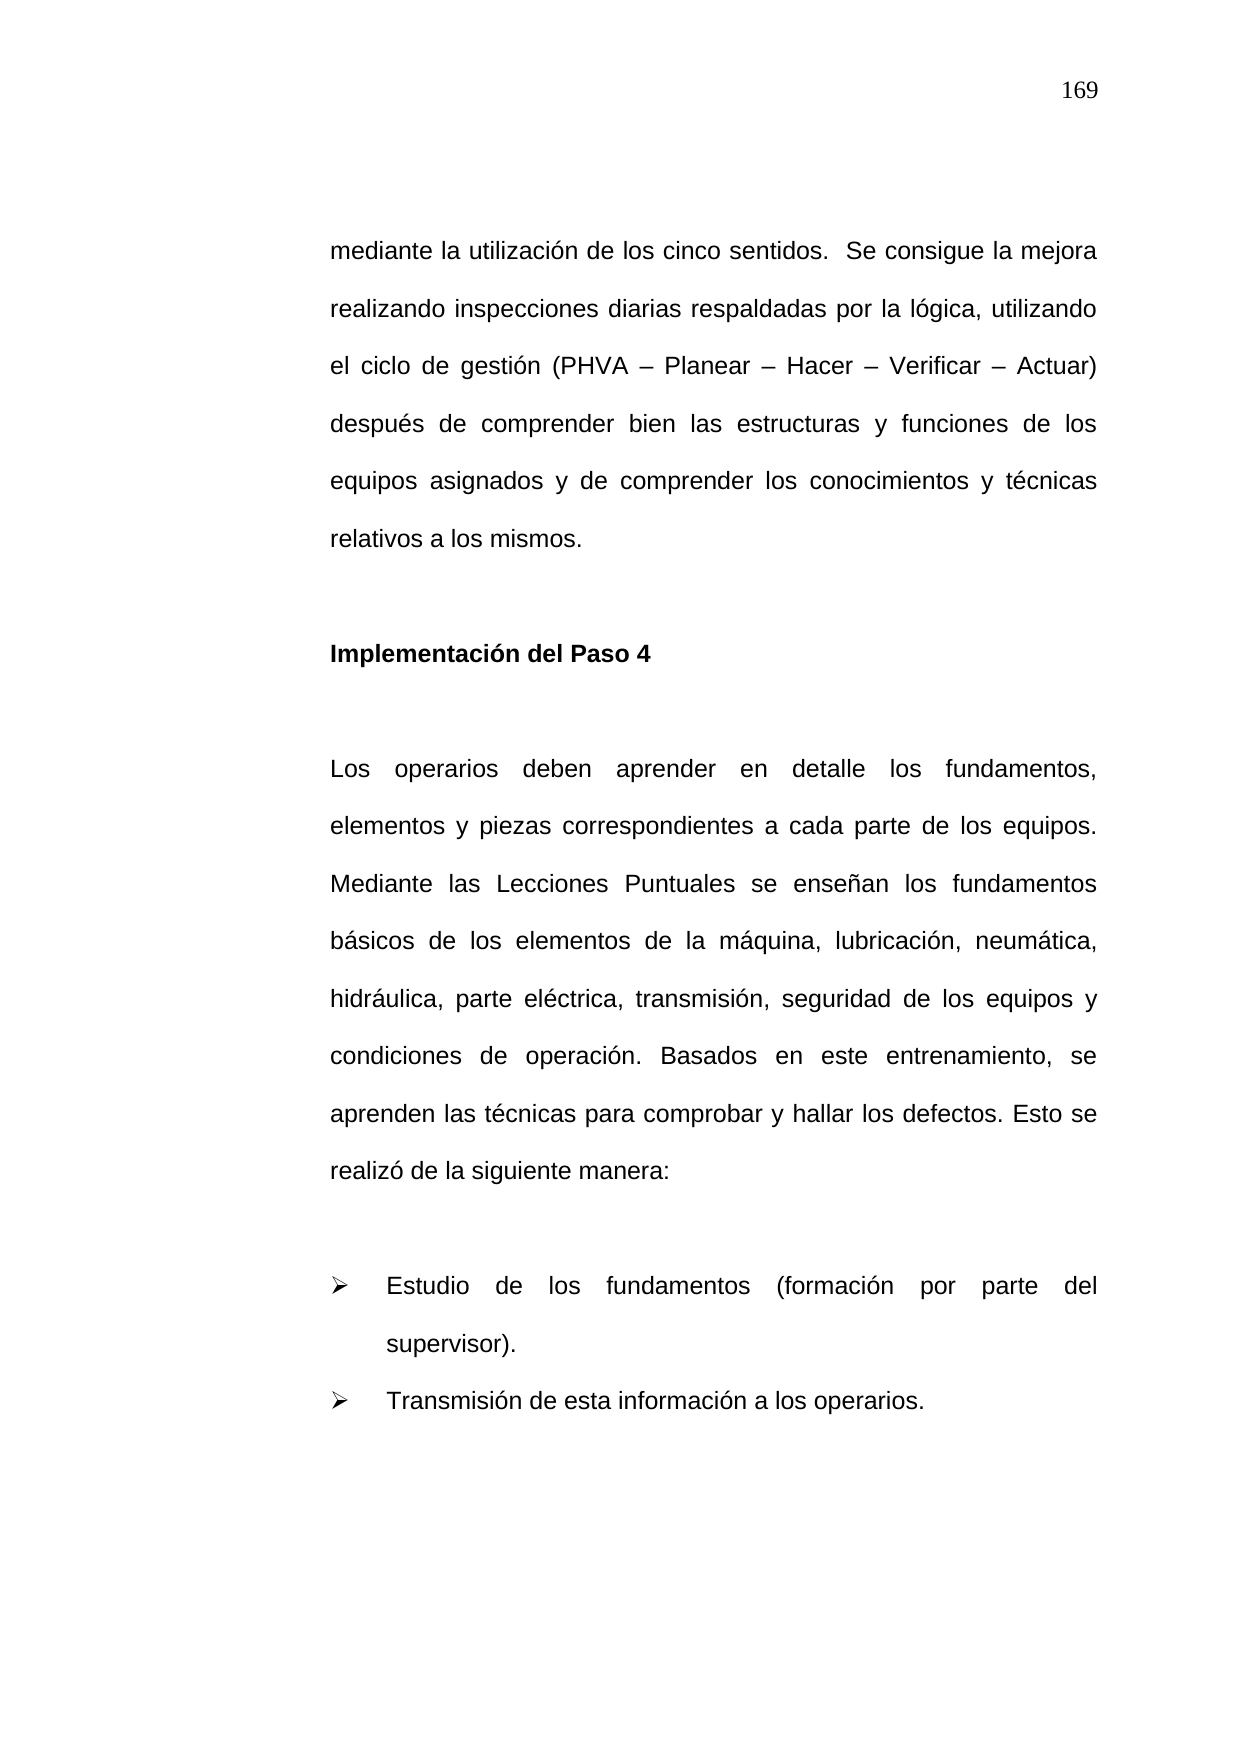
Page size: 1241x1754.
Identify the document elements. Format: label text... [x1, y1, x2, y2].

text Implementación del Paso 4 [330, 639, 1098, 667]
list Transmisión de esta información a los operarios. [330, 1386, 1098, 1415]
text Los operarios deben aprender en detalle los fundamentos, elementos y piezas correspondientes a cada parte de los equipos. Mediante las Lecciones Puntuales se enseñan los fundamentos básicos de los elementos de la máquina, lubricación, neumática, hidráulica, parte eléctrica, transmisión, seguridad de los equipos y condiciones de operación. Basados en este entrenamiento, se aprenden las técnicas para comprobar y hallar los defectos. Esto se realizó de la siguiente manera: [330, 754, 1098, 1185]
list Estudio de los fundamentos (formación por parte del supervisor). [330, 1271, 1098, 1358]
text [330, 236, 1098, 552]
